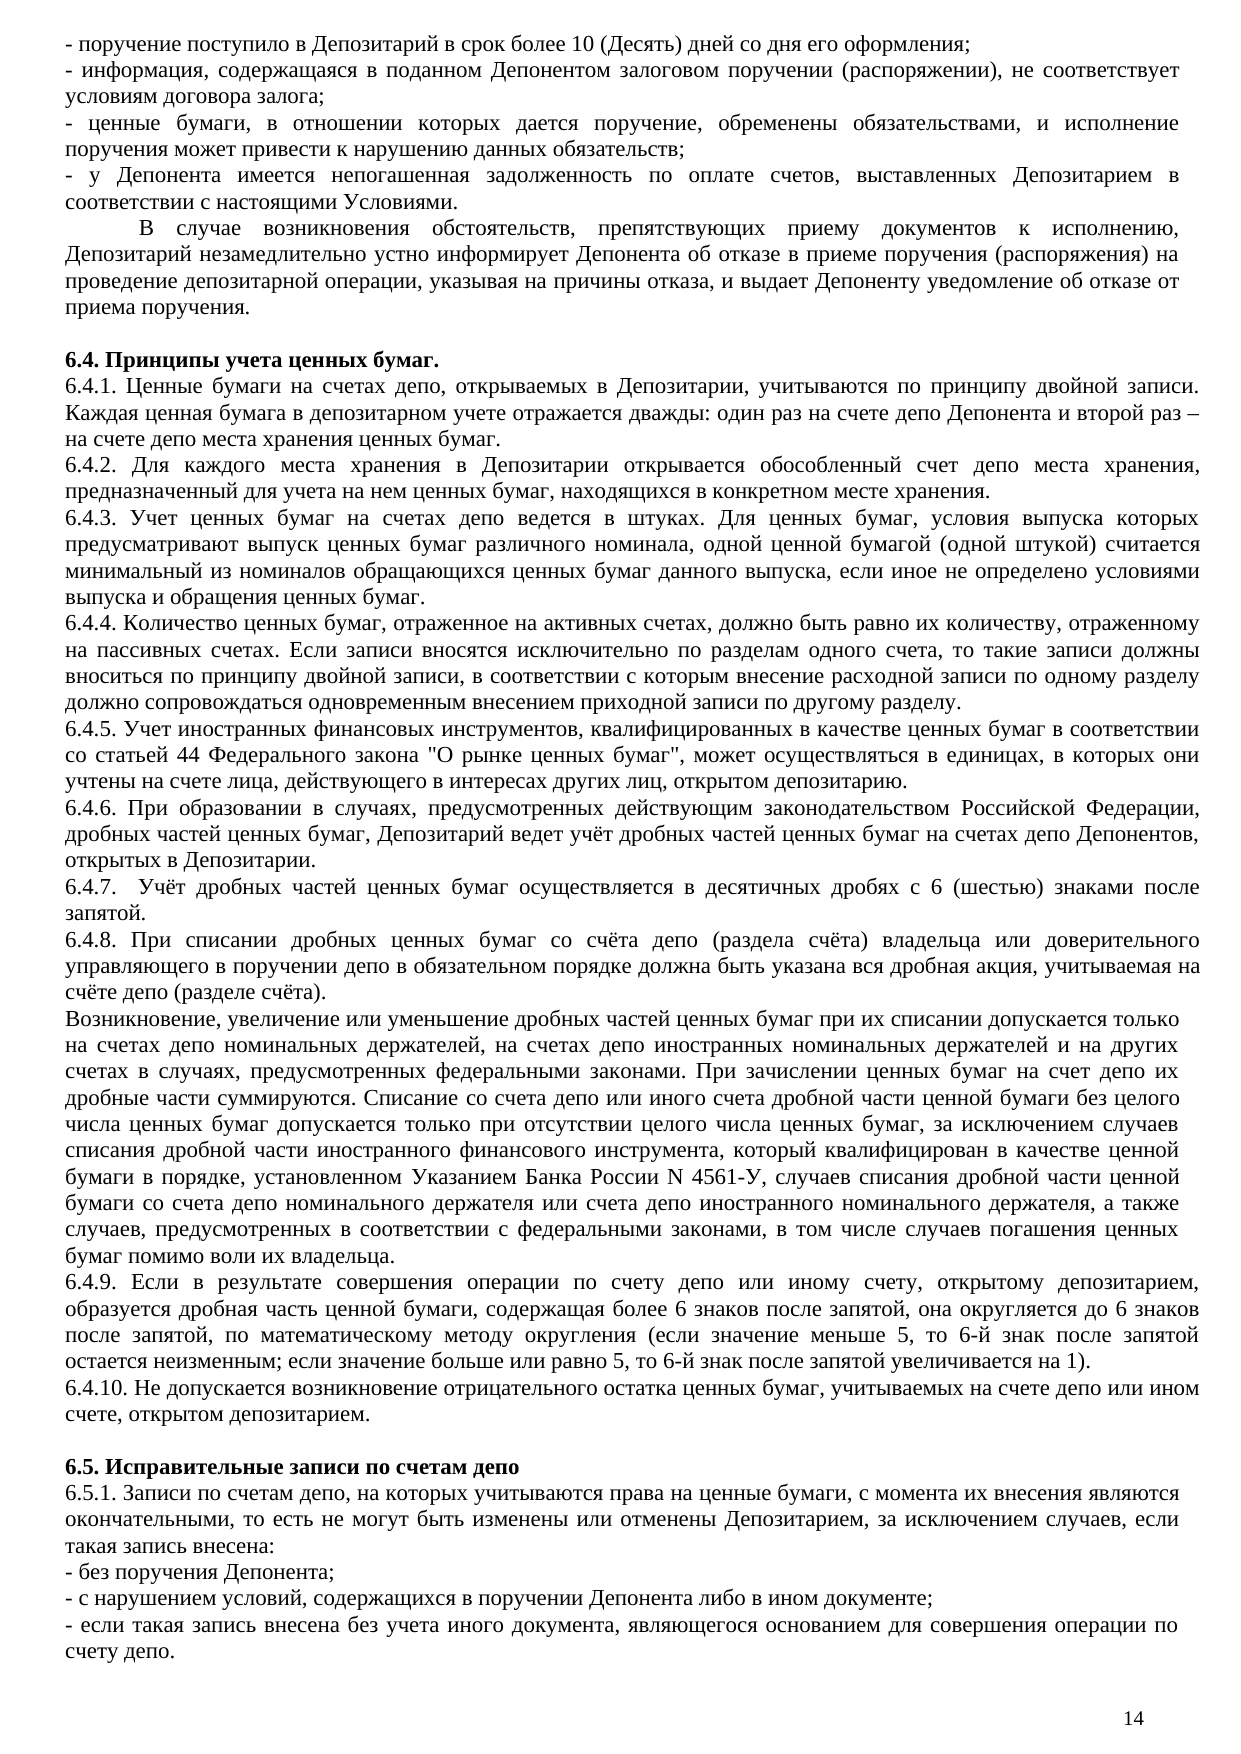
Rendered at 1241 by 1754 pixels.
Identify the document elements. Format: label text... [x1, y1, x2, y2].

text - информация, содержащаяся в поданном Депонентом залоговом поручении (распоряжении), не соответствует условиям договора залога; [65, 56, 1181, 109]
text 6.5.1. Записи по счетам депо, на которых учитываются права на ценные бумаги, с момента их внесения являются окончательными, то есть не могут быть изменены или отменены Депозитарием, за исключением случаев, если такая запись внесена: [65, 1479, 1181, 1558]
text 6.4.3. Учет ценных бумаг на счетах депо ведется в штуках. Для ценных бумаг, условия выпуска которых предусматривают выпуск ценных бумаг различного номинала, одной ценной бумагой (одной штукой) считается минимальный из номиналов обращающихся ценных бумаг данного выпуска, если иное не определено условиями выпуска и обращения ценных бумаг. [65, 504, 1202, 609]
text - поручение поступило в Депозитарий в срок более 10 (Десять) дней со дня его оформления; [65, 29, 1181, 56]
text 6.4.1. Ценные бумаги на счетах депо, открываемых в Депозитарии, учитываются по принципу двойной записи. Каждая ценная бумага в депозитарном учете отражается дважды: один раз на счете депо Депонента и второй раз – на счете депо места хранения ценных бумаг. [65, 372, 1202, 451]
text - без поручения Депонента; [65, 1558, 1181, 1584]
text 6.5. Исправительные записи по счетам депо [65, 1453, 1181, 1479]
text 6.4.6. При образовании в случаях, предусмотренных действующим законодательством Российской Федерации, дробных частей ценных бумаг, Депозитарий ведет учёт дробных частей ценных бумаг на счетах депо Депонентов, открытых в Депозитарии. [65, 794, 1202, 873]
text 6.4.2. Для каждого места хранения в Депозитарии открывается обособленный счет депо места хранения, предназначенный для учета на нем ценных бумаг, находящихся в конкретном месте хранения. [65, 451, 1202, 504]
text 6.4.7. Учёт дробных частей ценных бумаг осуществляется в десятичных дробях с 6 (шестью) знаками после запятой. [65, 873, 1202, 926]
text - ценные бумаги, в отношении которых дается поручение, обременены обязательствами, и исполнение поручения может привести к нарушению данных обязательств; [65, 109, 1181, 161]
text - у Депонента имеется непогашенная задолженность по оплате счетов, выставленных Депозитарием в соответствии с настоящими Условиями. [65, 161, 1181, 214]
text 6.4. Принципы учета ценных бумаг. [65, 346, 1202, 372]
text В случае возникновения обстоятельств, препятствующих приему документов к исполнению, Депозитарий незамедлительно устно информирует Депонента об отказе в приеме поручения (распоряжения) на проведение депозитарной операции, указывая на причины отказа, и выдает Депоненту уведомление об отказе от приема поручения. [65, 214, 1181, 319]
text 6.4.9. Если в результате совершения операции по счету депо или иному счету, открытому депозитарием, образуется дробная часть ценной бумаги, содержащая более 6 знаков после запятой, она округляется до 6 знаков после запятой, по математическому методу округления (если значение меньше 5, то 6-й знак после запятой остается неизменным; если значение больше или равно 5, то 6-й знак после запятой увеличивается на 1). [65, 1268, 1202, 1374]
text - если такая запись внесена без учета иного документа, являющегося основанием для совершения операции по счету депо. [65, 1611, 1181, 1663]
text 6.4.5. Учет иностранных финансовых инструментов, квалифицированных в качестве ценных бумаг в соответствии со статьей 44 Федерального закона "О рынке ценных бумаг", может осуществляться в единицах, в которых они учтены на счете лица, действующего в интересах других лиц, открытом депозитарию. [65, 715, 1202, 794]
text 6.4.10. Не допускается возникновение отрицательного остатка ценных бумаг, учитываемых на счете депо или ином счете, открытом депозитарием. [65, 1374, 1202, 1426]
text - с нарушением условий, содержащихся в поручении Депонента либо в ином документе; [65, 1584, 1181, 1611]
text 6.4.4. Количество ценных бумаг, отраженное на активных счетах, должно быть равно их количеству, отраженному на пассивных счетах. Если записи вносятся исключительно по разделам одного счета, то такие записи должны вноситься по принципу двойной записи, в соответствии с которым внесение расходной записи по одному разделу должно сопровождаться одновременным внесением приходной записи по другому разделу. [65, 609, 1202, 715]
text Возникновение, увеличение или уменьшение дробных частей ценных бумаг при их списании допускается только на счетах депо номинальных держателей, на счетах депо иностранных номинальных держателей и на других счетах в случаях, предусмотренных федеральными законами. При зачислении ценных бумаг на счет депо их дробные части суммируются. Списание со счета депо или иного счета дробной части ценной бумаги без целого числа ценных бумаг допускается только при отсутствии целого числа ценных бумаг, за исключением случаев списания дробной части иностранного финансового инструмента, который квалифицирован в качестве ценной бумаги в порядке, установленном Указанием Банка России N 4561-У, случаев списания дробной части ценной бумаги со счета депо номинального держателя или счета депо иностранного номинального держателя, а также случаев, предусмотренных в соответствии с федеральными законами, в том числе случаев погашения ценных бумаг помимо воли их владельца. [65, 1005, 1181, 1268]
text 6.4.8. При списании дробных ценных бумаг со счёта депо (раздела счёта) владельца или доверительного управляющего в поручении депо в обязательном порядке должна быть указана вся дробная акция, учитываемая на счёте депо (разделе счёта). [65, 926, 1202, 1005]
